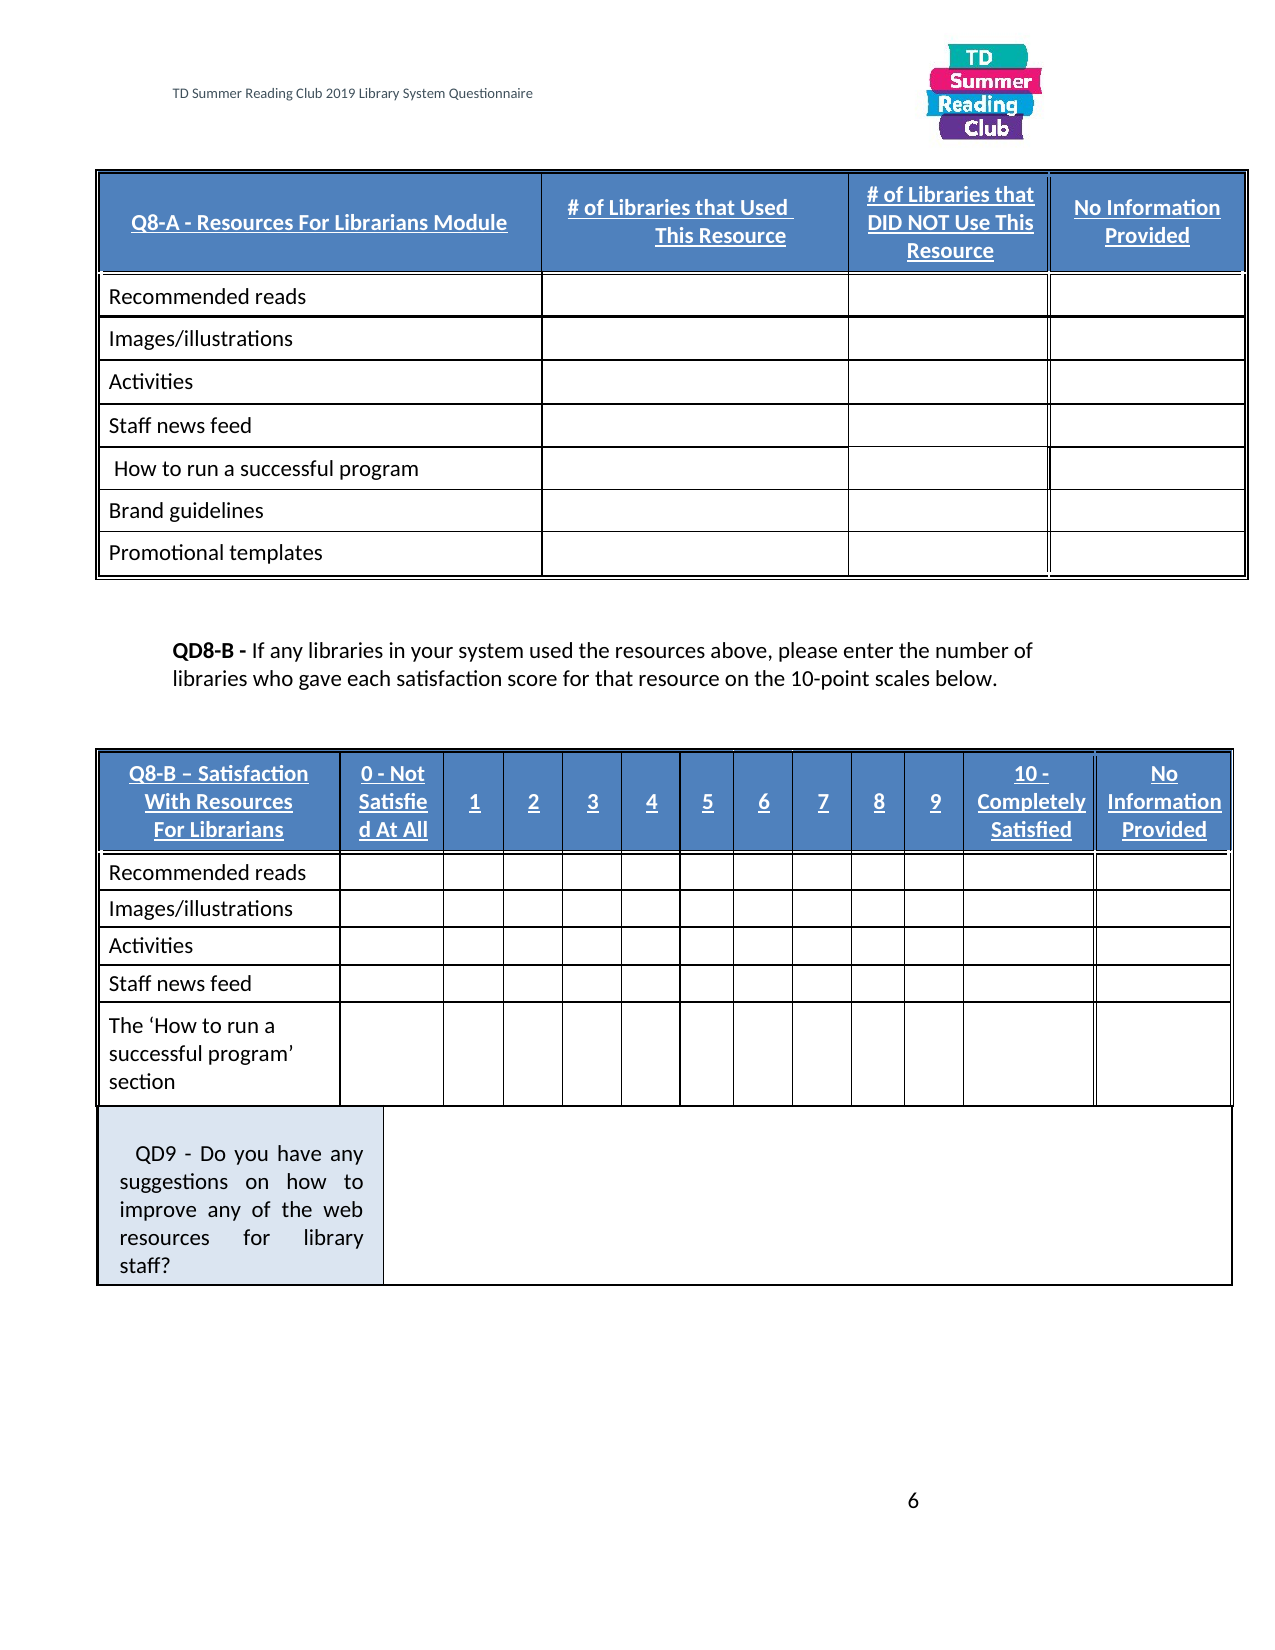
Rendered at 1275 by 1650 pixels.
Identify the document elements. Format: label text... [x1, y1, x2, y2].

table_cell QD9 - Do you have any suggestions on how to improve any of the web resources for library staff? [99, 1107, 383, 1284]
table_cell [543, 490, 848, 531]
table_header Q8-B – Satisfaction With Resources For Librarians [100, 753, 339, 850]
table_cell [681, 891, 733, 926]
table_cell [852, 855, 904, 888]
table_cell [543, 448, 848, 489]
table_cell [563, 928, 621, 963]
table_cell [905, 966, 963, 1001]
table_cell [543, 532, 848, 575]
table_cell [384, 1107, 1231, 1284]
table_cell [341, 1003, 443, 1104]
table_cell [341, 966, 443, 1001]
table_header 10 - Completely Satisfied [964, 750, 1095, 850]
table_cell Staff news feed [100, 966, 339, 1001]
table_header 4 [622, 753, 679, 850]
table_cell [622, 855, 679, 888]
picture [900, 18, 1068, 165]
table_cell [1051, 361, 1244, 402]
table_cell [563, 891, 621, 926]
table_cell [852, 1003, 904, 1104]
table_header 9 [905, 753, 963, 850]
table_cell [681, 1003, 733, 1104]
table_cell [964, 966, 1093, 1001]
table_cell [1051, 405, 1244, 446]
table_cell [793, 855, 851, 888]
table_cell [341, 928, 443, 963]
table_header 6 [734, 753, 792, 850]
table_cell [444, 1003, 503, 1104]
table_cell [563, 1003, 621, 1104]
table_cell [1097, 891, 1230, 926]
table_cell [444, 966, 503, 1001]
table_cell Images/illustrations [100, 318, 541, 359]
table_cell The ‘How to run a successful program’ section [100, 1003, 339, 1104]
table_cell [734, 928, 792, 963]
table_cell [543, 318, 848, 359]
table_cell [1049, 271, 1246, 315]
table_cell [849, 405, 1047, 446]
table_cell [1051, 448, 1244, 489]
table_cell [504, 855, 562, 888]
table_cell [852, 891, 904, 926]
table_cell [563, 855, 621, 888]
table_cell [622, 891, 679, 926]
table_cell [849, 532, 1049, 575]
table_cell [849, 447, 1047, 489]
table_header 2 [504, 753, 562, 850]
table_header 1 [444, 753, 503, 850]
table_cell Brand guidelines [100, 490, 541, 531]
text QD8-B - If any libraries in your system used the resources above, please enter the number of libraries who gave each satisfaction score for that resource on the 10-point scales below. [172, 636, 1107, 692]
table_cell [793, 966, 851, 1001]
table_cell [849, 361, 1047, 402]
table_cell Activities [100, 361, 541, 402]
table_cell [734, 966, 792, 1001]
table_header 0 - Not Satisfied At All [341, 753, 443, 850]
table_cell [622, 928, 679, 963]
table_cell Staff news feed [100, 405, 541, 446]
table_cell [905, 928, 963, 963]
table_cell [444, 928, 503, 963]
table_cell [504, 1003, 562, 1104]
table_header No Information Provided [1049, 173, 1244, 271]
table_cell [964, 891, 1093, 926]
table_cell [341, 891, 443, 926]
table_cell Promotional templates [100, 532, 541, 575]
table_cell [1095, 850, 1232, 888]
table_cell [1097, 1003, 1230, 1104]
table_header 5 [681, 753, 733, 850]
table_cell [681, 928, 733, 963]
table_cell [849, 318, 1047, 359]
table_header Q8-A - Resources For Librarians Module [100, 174, 541, 271]
table_cell Recommended reads [98, 850, 339, 888]
table_cell [734, 1003, 792, 1104]
table_cell [905, 1003, 963, 1104]
table_cell [1097, 928, 1230, 963]
table_cell [964, 928, 1093, 963]
table_cell [852, 928, 904, 963]
table_cell [964, 1003, 1093, 1104]
table_header # of Libraries that Used This Resource [542, 174, 848, 271]
table_cell [563, 966, 621, 1001]
table_header 8 [852, 753, 904, 850]
table_cell [543, 405, 848, 446]
table_cell [964, 855, 1093, 888]
table_cell [793, 891, 851, 926]
table_cell [905, 891, 963, 926]
table_cell [852, 966, 904, 1001]
table_header 7 [793, 753, 851, 850]
table_cell Images/illustrations [100, 891, 339, 926]
table_cell [622, 966, 679, 1001]
table_cell Activities [100, 928, 339, 963]
table_cell [444, 855, 503, 888]
table_cell [504, 928, 562, 963]
table_cell [681, 966, 733, 1001]
table_cell [849, 275, 1047, 315]
table_cell [543, 361, 848, 402]
table_cell [734, 855, 792, 888]
table_header 3 [563, 753, 621, 850]
table_cell [504, 891, 562, 926]
table_header No Information Provided [1095, 752, 1230, 850]
table_cell How to run a successful program [100, 448, 541, 489]
table_cell [793, 928, 851, 963]
table_cell [504, 966, 562, 1001]
table_cell [905, 855, 963, 888]
table_cell [444, 891, 503, 926]
table_cell [543, 275, 848, 315]
table_cell [849, 490, 1047, 531]
table_cell [622, 1003, 679, 1104]
table_cell [341, 855, 443, 888]
table_cell [734, 891, 792, 926]
table_cell [1049, 532, 1244, 575]
table_cell [1051, 490, 1244, 531]
table_cell [793, 1003, 851, 1104]
table_cell [1051, 318, 1244, 359]
table_cell Recommended reads [98, 271, 541, 315]
table_cell [681, 855, 733, 888]
table_header # of Libraries that DID NOT Use This Resource [848, 171, 1049, 271]
table_cell [1097, 966, 1230, 1001]
